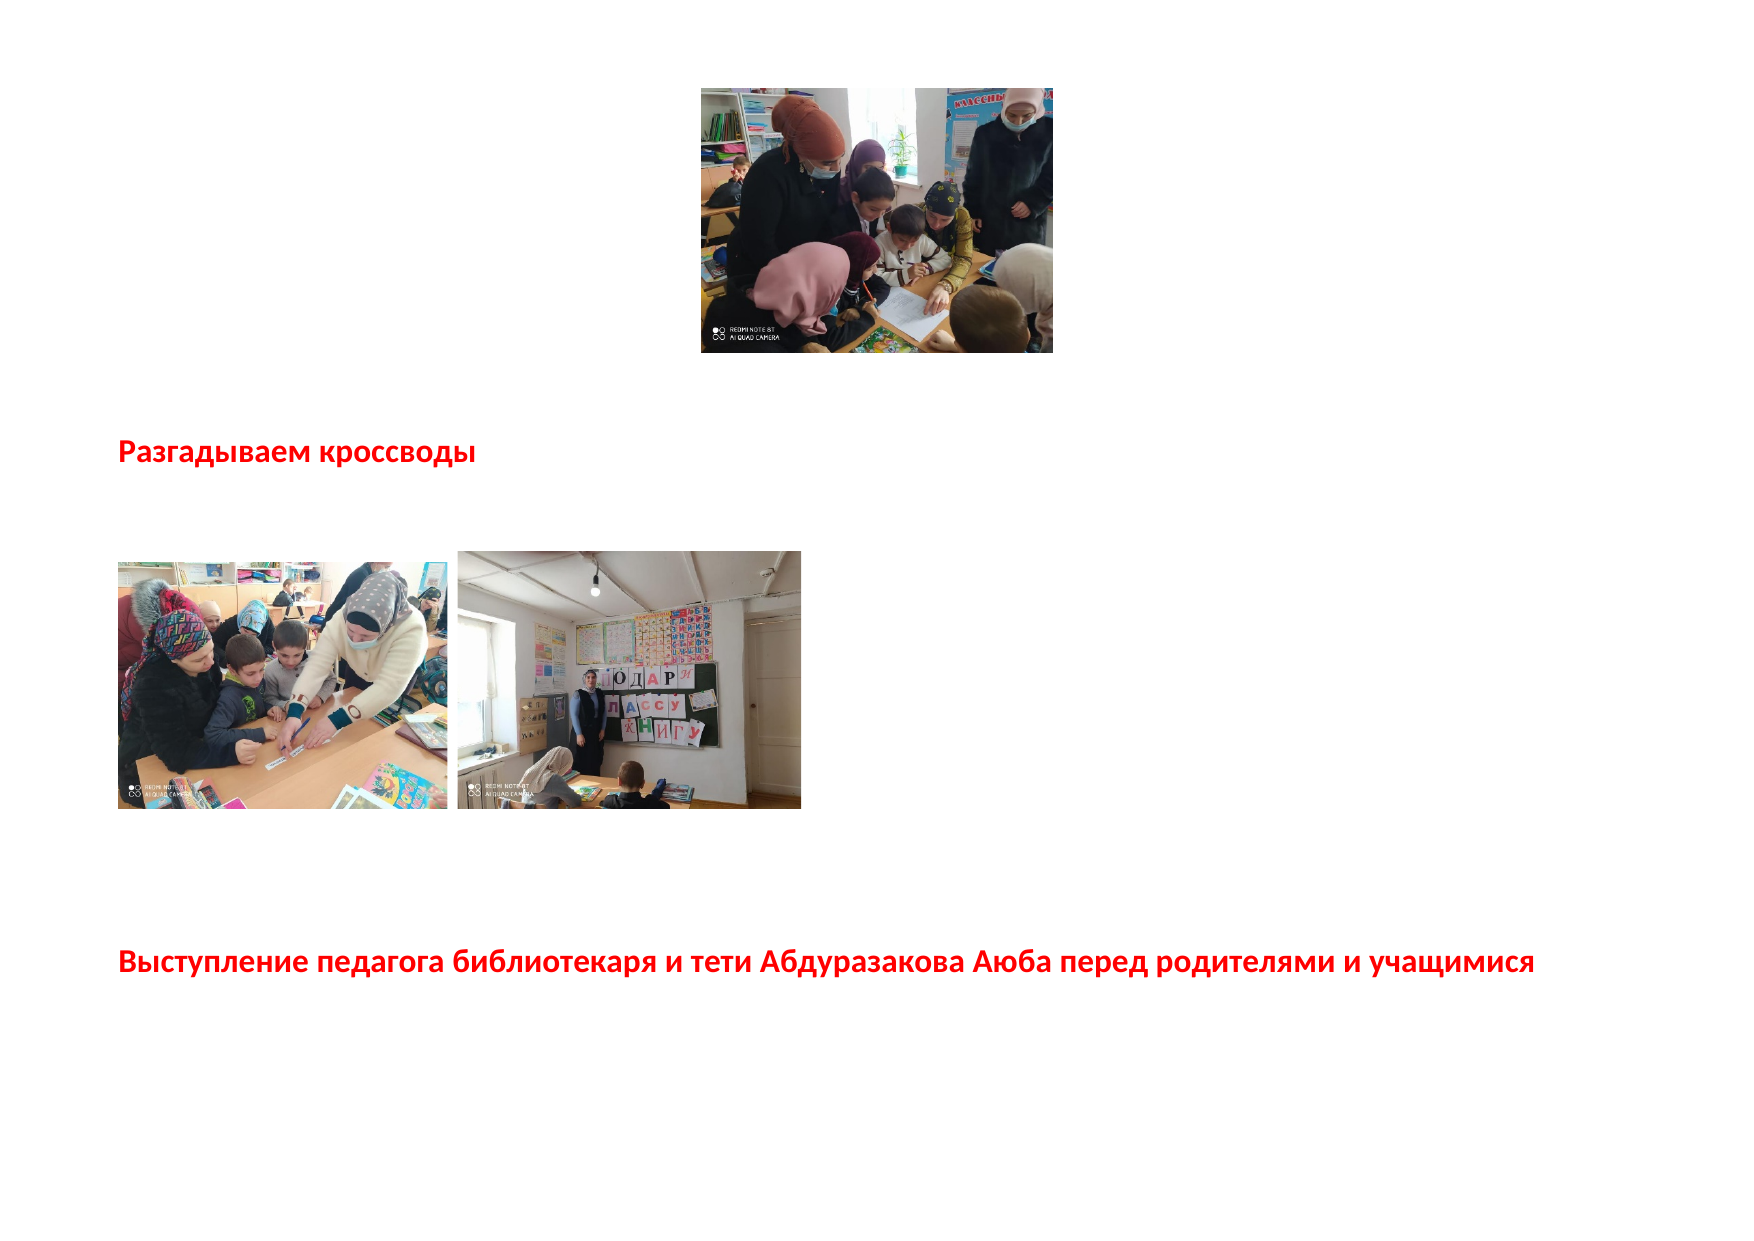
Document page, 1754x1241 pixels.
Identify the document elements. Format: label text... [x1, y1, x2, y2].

text Выступление педагога библиотекаря и тети Абдуразакова Аюба перед родителями и учащимися [118, 940, 1636, 981]
picture [701, 88, 1053, 353]
picture [118, 562, 448, 809]
text Разгадываем кроссводы [118, 431, 1636, 471]
picture [457, 551, 802, 809]
